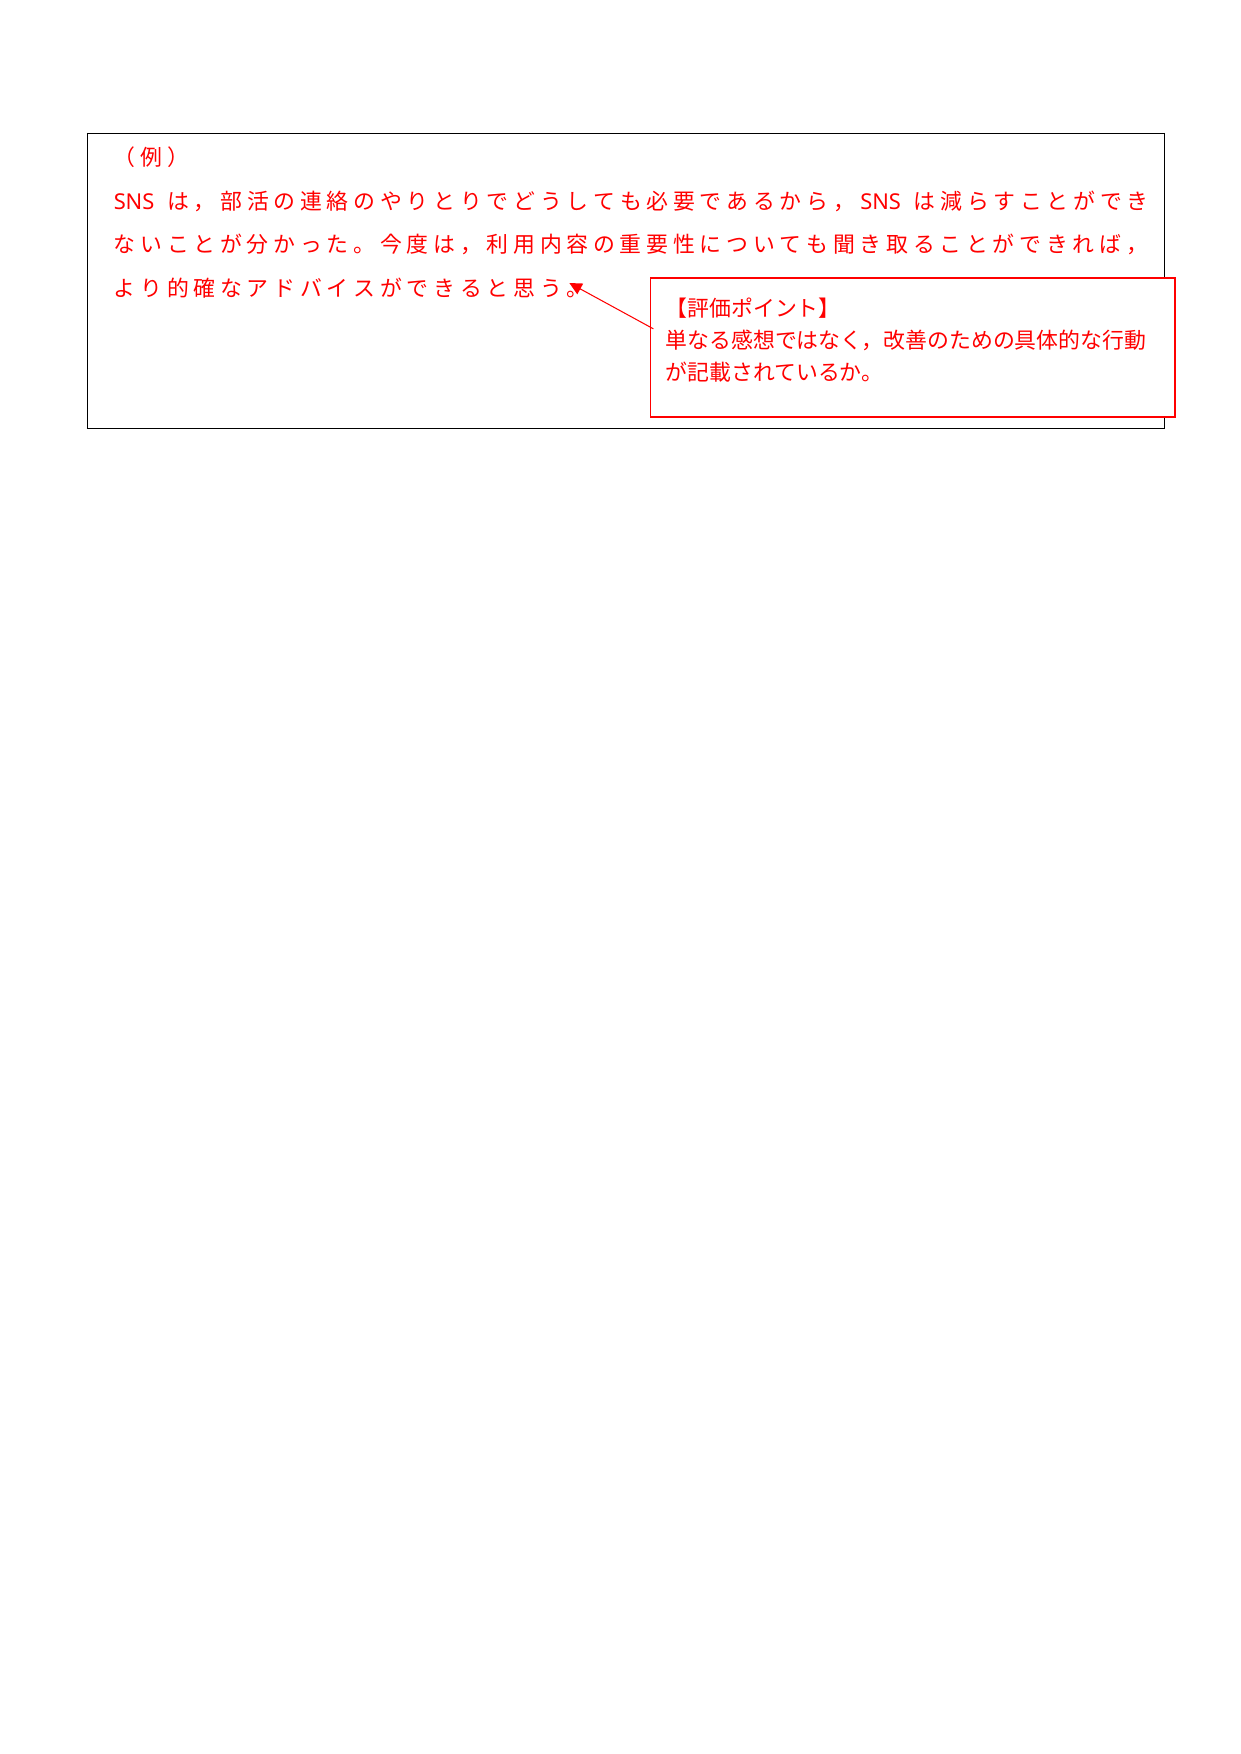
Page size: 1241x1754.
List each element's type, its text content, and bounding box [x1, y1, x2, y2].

table_cell （例） SNSは，部活の連絡のやりとりでどうしても必要であるから，SNSは減らすことができないことが分かった。今度は，利用内容の重要性についても聞き取ることができれば，より的確なアドバイスができると思う。 [88, 134, 1164, 428]
